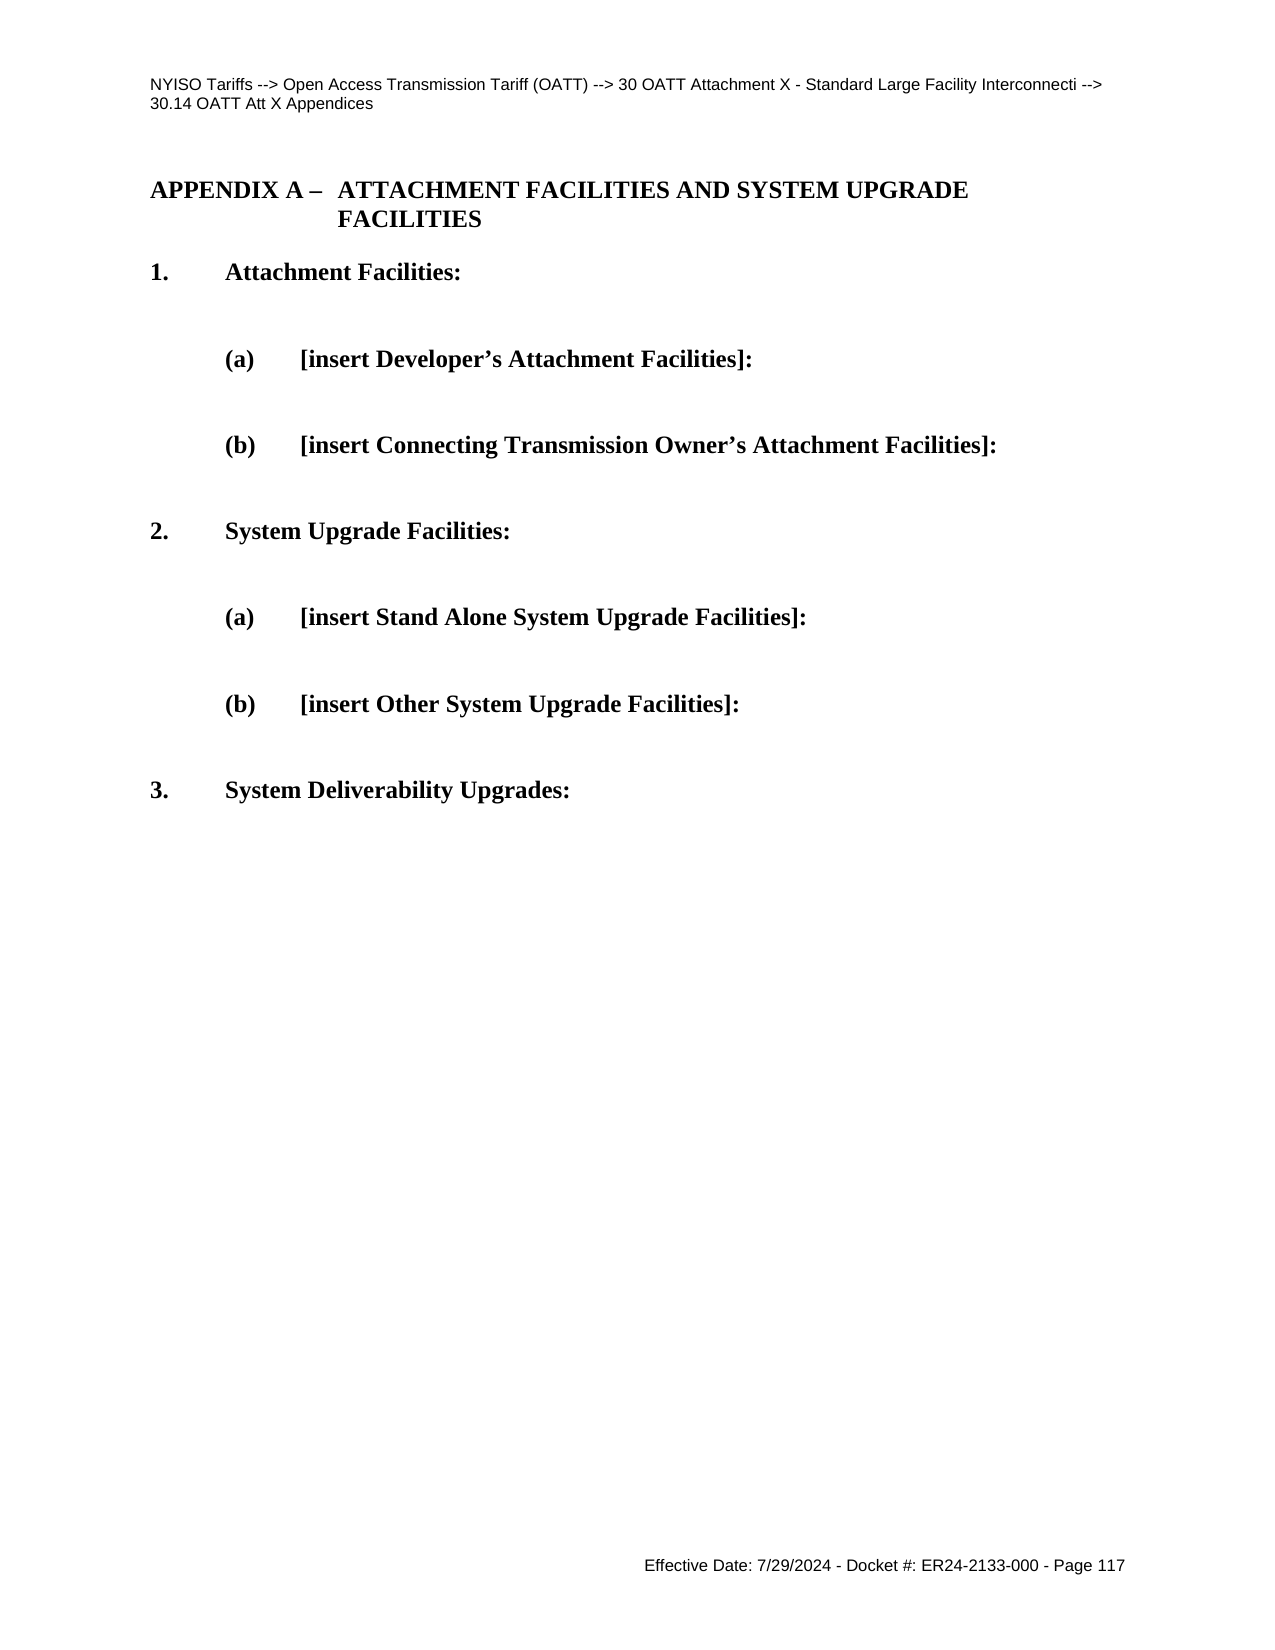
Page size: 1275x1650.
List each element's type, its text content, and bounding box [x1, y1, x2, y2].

text 3. System Deliverability Upgrades: [150, 775, 1125, 804]
subtitle APPENDIX A – ATTACHMENT FACILITIES AND SYSTEM UPGRADE FACILITIES [150, 175, 1059, 232]
text (b) [insert Connecting Transmission Owner’s Attachment Facilities]: [225, 430, 1125, 459]
text 1. Attachment Facilities: [150, 257, 1125, 286]
text (b) [insert Other System Upgrade Facilities]: [225, 689, 1125, 717]
text (a) [insert Developer’s Attachment Facilities]: [225, 344, 1125, 372]
text 2. System Upgrade Facilities: [150, 516, 1125, 545]
text (a) [insert Stand Alone System Upgrade Facilities]: [225, 602, 1125, 631]
